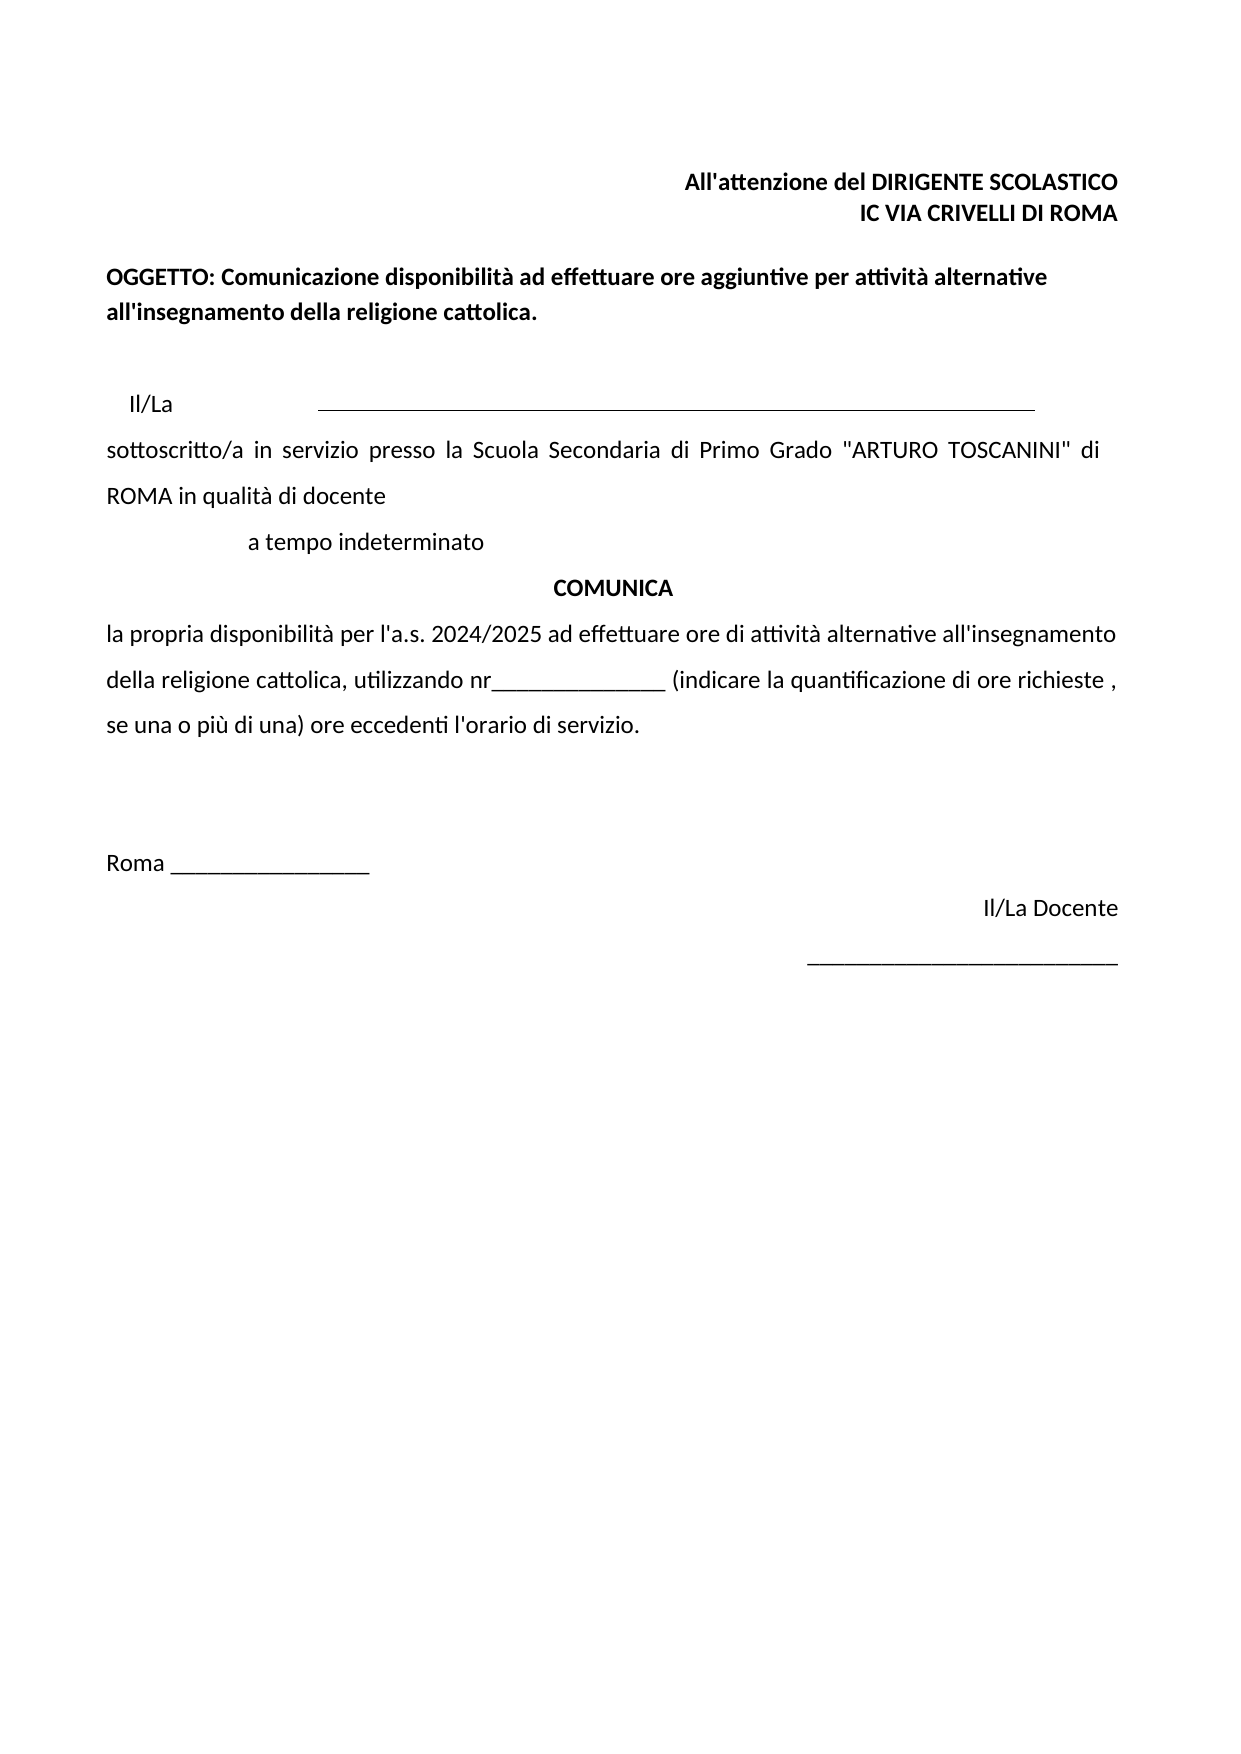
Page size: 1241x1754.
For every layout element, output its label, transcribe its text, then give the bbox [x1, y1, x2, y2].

subtitle COMUNICA [108, 572, 1118, 603]
text _________________________ [106, 938, 1118, 969]
text Il/La sottoscritto/a in servizio presso la Scuola Secondaria di Primo Grado "ARTURO TOSCANINI" di ROMA in qualità di docente [106, 389, 1102, 511]
text la propria disponibilità per l'a.s. 2024/2025 ad effettuare ore di attività alternative all'insegnamento della religione cattolica, utilizzando nr______________ (indicare la quantificazione di ore richieste , se una o più di una) ore eccedenti l'orario di servizio. [106, 618, 1118, 740]
text Il/La Docente [106, 893, 1118, 923]
text Roma ________________ [106, 847, 1118, 877]
list a tempo indeterminato [210, 526, 1118, 557]
text All'attenzione del DIRIGENTE SCOLASTICO [106, 168, 1118, 196]
text OGGETTO: Comunicazione disponibilità ad effettuare ore aggiuntive per attività alternative all'insegnamento della religione cattolica. [106, 262, 1118, 326]
text IC VIA CRIVELLI DI ROMA [106, 197, 1118, 228]
